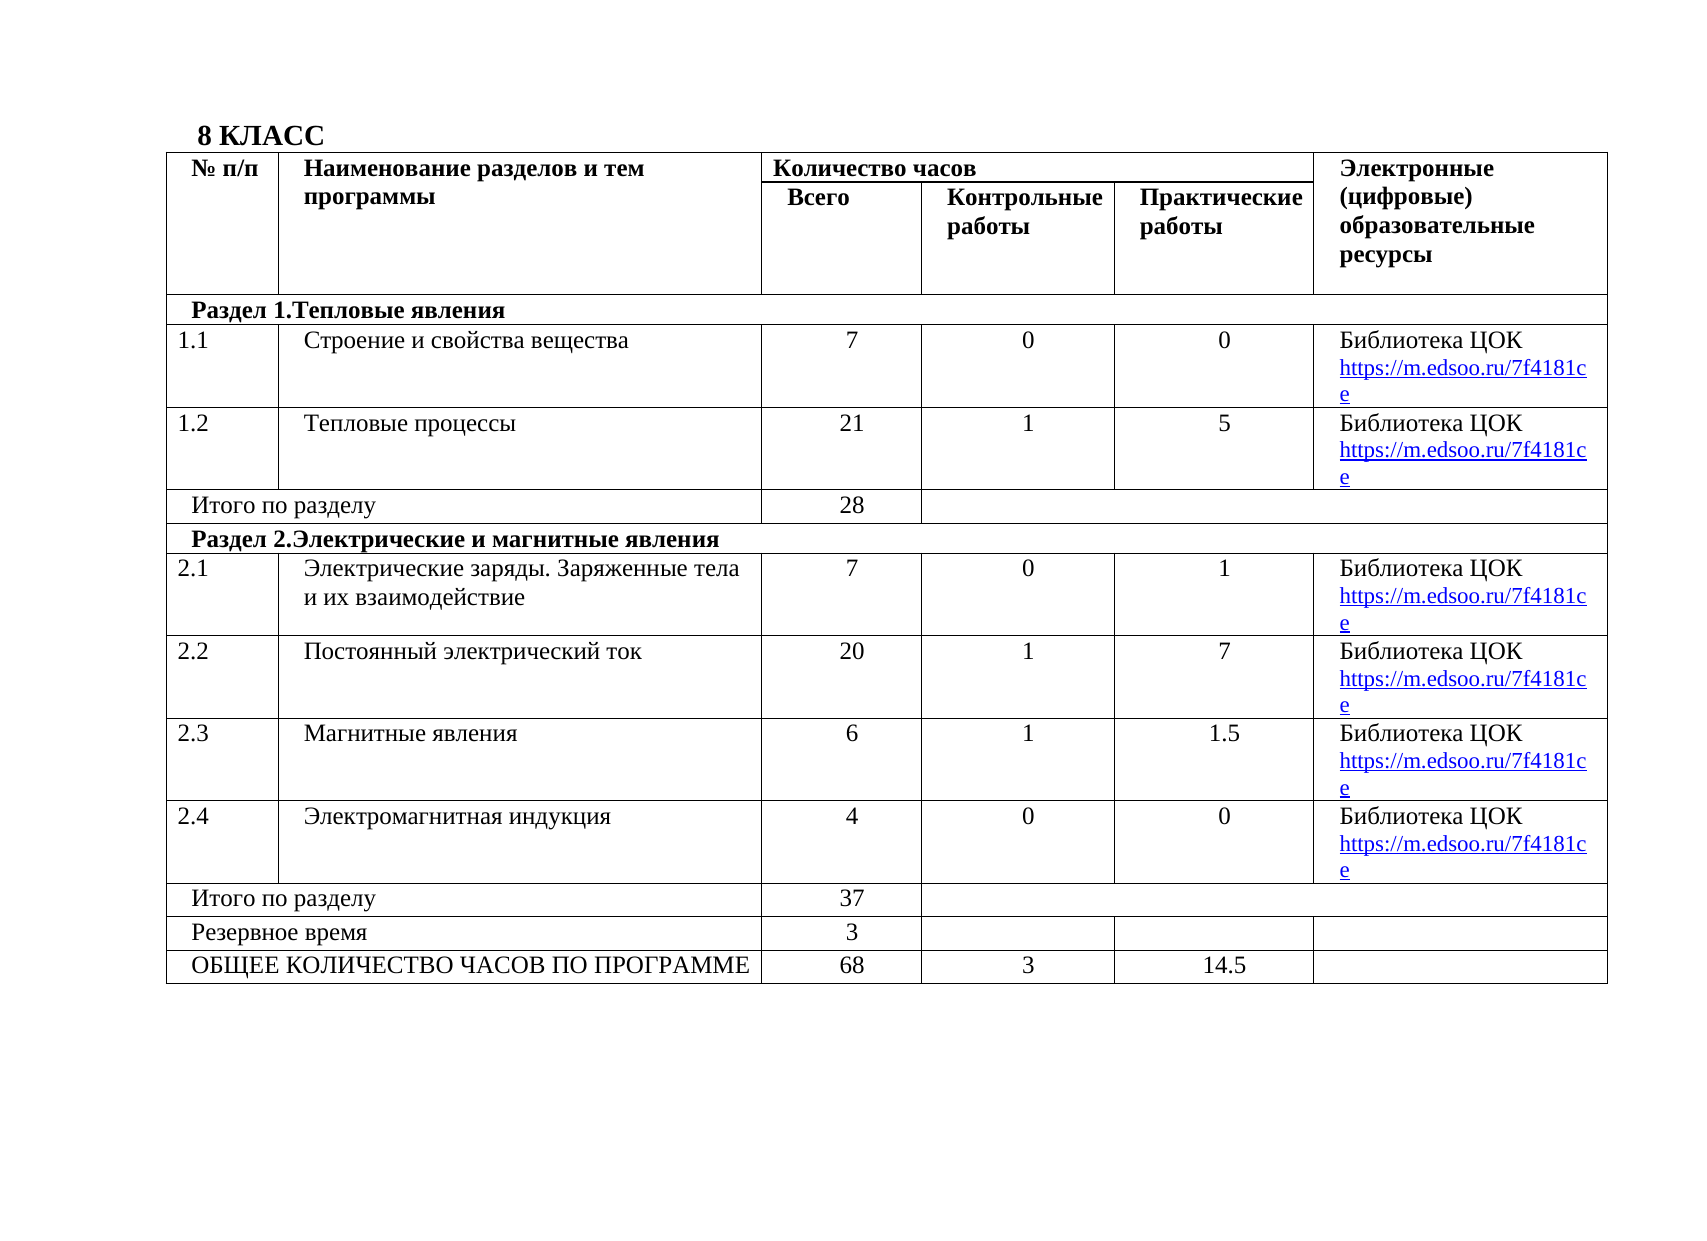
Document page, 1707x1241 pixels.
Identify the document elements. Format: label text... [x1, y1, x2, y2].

table_cell Тепловые процессы [279, 408, 761, 489]
table_cell 7 [762, 325, 921, 407]
table_cell 0 [1115, 801, 1313, 882]
table_cell 2.3 [167, 719, 278, 800]
table_cell 1 [922, 408, 1114, 489]
table_cell 37 [762, 884, 921, 916]
table_cell Раздел 2.Электрические и магнитные явления [167, 524, 1607, 552]
table_cell 2.2 [167, 636, 278, 717]
table_cell Контрольные работы [922, 183, 1114, 294]
table_cell Библиотека ЦОК https://m.edsoo.ru/7f4181ce [1314, 801, 1607, 882]
table_cell 1.2 [167, 408, 278, 489]
table_cell Итого по разделу [167, 490, 761, 523]
table_cell Библиотека ЦОК https://m.edsoo.ru/7f4181ce [1314, 325, 1607, 407]
table_cell Библиотека ЦОК https://m.edsoo.ru/7f4181ce [1314, 719, 1607, 800]
table_header № п/п [167, 153, 278, 294]
table_cell 1 [922, 636, 1114, 717]
table_cell 0 [922, 554, 1114, 635]
table_cell Практические работы [1115, 183, 1313, 294]
table_cell 0 [922, 325, 1114, 407]
table_header Электронные (цифровые) образовательные ресурсы [1314, 153, 1607, 294]
table_cell 0 [922, 801, 1114, 882]
table_cell [1314, 951, 1607, 983]
table_cell Строение и свойства вещества [279, 325, 761, 407]
table_cell 2.4 [167, 801, 278, 882]
table_cell [1115, 917, 1313, 949]
table_cell [1314, 917, 1607, 949]
table_cell [922, 917, 1114, 949]
table_cell 14.5 [1115, 951, 1313, 983]
table_cell Библиотека ЦОК https://m.edsoo.ru/7f4181ce [1314, 554, 1607, 635]
table_cell Всего [762, 183, 921, 294]
table_cell 6 [762, 719, 921, 800]
table_cell 4 [762, 801, 921, 882]
text 8 КЛАСС [190, 118, 1618, 152]
table_header Количество часов [762, 153, 1313, 181]
table_cell Библиотека ЦОК https://m.edsoo.ru/7f4181ce [1314, 636, 1607, 717]
table_cell Электрические заряды. Заряженные тела и их взаимодействие [279, 554, 761, 635]
table_cell 0 [1115, 325, 1313, 407]
table_cell Электромагнитная индукция [279, 801, 761, 882]
table_cell Магнитные явления [279, 719, 761, 800]
table_cell ОБЩЕЕ КОЛИЧЕСТВО ЧАСОВ ПО ПРОГРАММЕ [167, 951, 761, 983]
table_cell 7 [762, 554, 921, 635]
table_cell 5 [1115, 408, 1313, 489]
table_cell 28 [762, 490, 921, 523]
table_cell 20 [762, 636, 921, 717]
table_cell Итого по разделу [167, 884, 761, 916]
table_cell 3 [922, 951, 1114, 983]
table_cell Библиотека ЦОК https://m.edsoo.ru/7f4181ce [1314, 408, 1607, 489]
table_cell 1.5 [1115, 719, 1313, 800]
table_cell 68 [762, 951, 921, 983]
table_cell Раздел 1.Тепловые явления [167, 295, 1607, 324]
table_cell 1 [922, 719, 1114, 800]
table_cell 2.1 [167, 554, 278, 635]
table_cell Постоянный электрический ток [279, 636, 761, 717]
table_cell 1 [1115, 554, 1313, 635]
table_cell [922, 884, 1607, 916]
table_cell Резервное время [167, 917, 761, 949]
table_cell 7 [1115, 636, 1313, 717]
table_cell [922, 490, 1607, 523]
table_cell 3 [762, 917, 921, 949]
table_header Наименование разделов и тем программы [279, 153, 761, 294]
table_cell 21 [762, 408, 921, 489]
table_cell 1.1 [167, 325, 278, 407]
